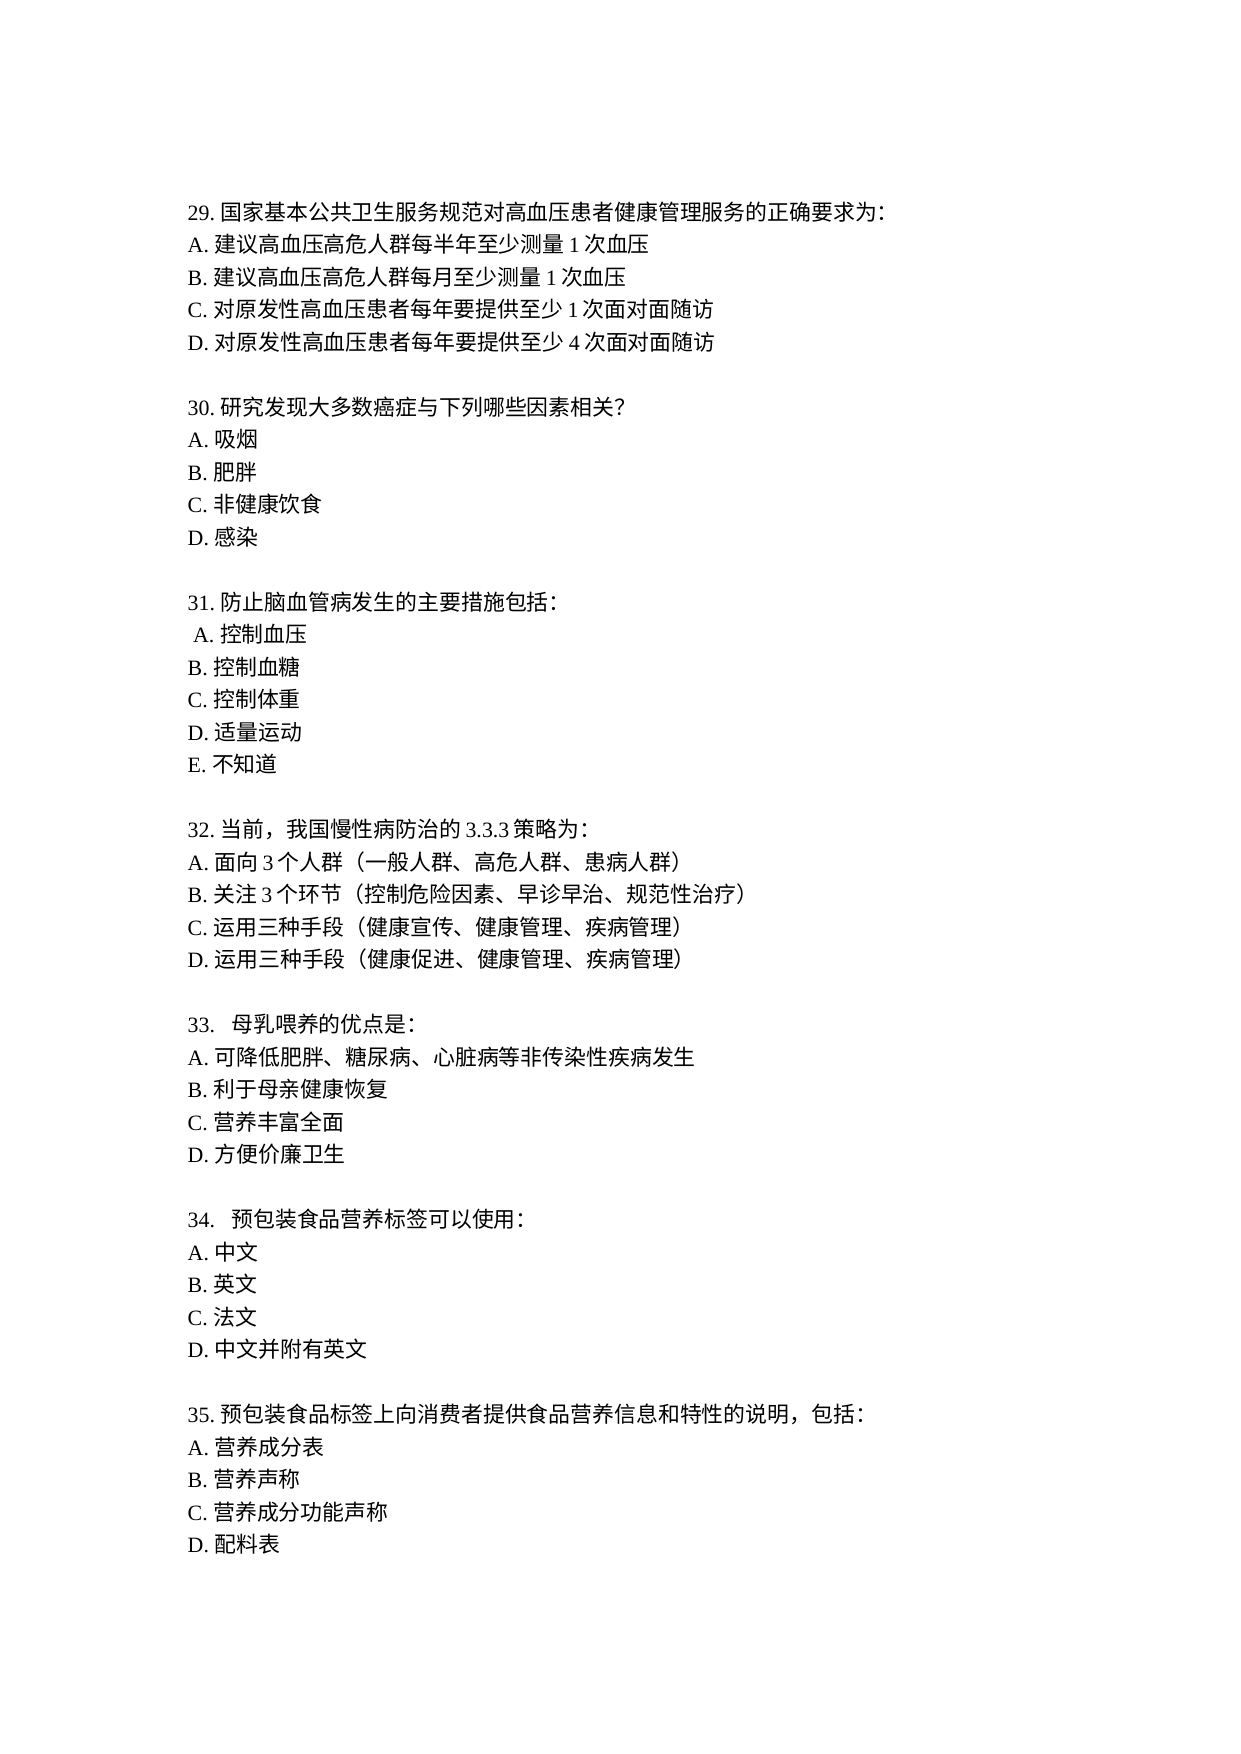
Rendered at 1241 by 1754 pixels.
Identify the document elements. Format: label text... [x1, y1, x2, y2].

text C. 控制体重 [187, 682, 1053, 714]
text D. 运用三种手段（健康促进、健康管理、疾病管理） [187, 942, 1053, 974]
text B. 控制血糖 [187, 649, 1053, 682]
text C. 运用三种手段（健康宣传、健康管理、疾病管理） [187, 909, 1053, 942]
text D. 中文并附有英文 [187, 1332, 1053, 1364]
text A. 建议高血压高危人群每半年至少测量1次血压 [187, 227, 1053, 259]
text C. 营养丰富全面 [187, 1104, 1053, 1137]
text 29. 国家基本公共卫生服务规范对高血压患者健康管理服务的正确要求为： [187, 194, 1053, 227]
text A. 营养成分表 [187, 1429, 1053, 1462]
text A. 面向3个人群（一般人群、高危人群、患病人群） [187, 844, 1053, 877]
text E. 不知道 [187, 747, 1053, 779]
text B. 建议高血压高危人群每月至少测量1次血压 [187, 259, 1053, 292]
text B. 利于母亲健康恢复 [187, 1072, 1053, 1104]
text B. 英文 [187, 1267, 1053, 1299]
text C. 对原发性高血压患者每年要提供至少1次面对面随访 [187, 292, 1053, 324]
text D. 感染 [187, 519, 1053, 552]
text C. 法文 [187, 1299, 1053, 1332]
text D. 配料表 [187, 1527, 1053, 1559]
text A. 可降低肥胖、糖尿病、心脏病等非传染性疾病发生 [187, 1039, 1053, 1072]
text B. 肥胖 [187, 454, 1053, 487]
text A. 控制血压 [187, 617, 1053, 649]
text C. 营养成分功能声称 [187, 1494, 1053, 1527]
text B. 营养声称 [187, 1462, 1053, 1494]
text C. 非健康饮食 [187, 487, 1053, 519]
text A. 中文 [187, 1234, 1053, 1267]
text D. 方便价廉卫生 [187, 1137, 1053, 1169]
text 30. 研究发现大多数癌症与下列哪些因素相关？ [187, 389, 1053, 422]
text B. 关注3个环节（控制危险因素、早诊早治、规范性治疗） [187, 877, 1053, 909]
text 33. 母乳喂养的优点是： [187, 1007, 1053, 1039]
text A. 吸烟 [187, 422, 1053, 454]
text 35. 预包装食品标签上向消费者提供食品营养信息和特性的说明，包括： [187, 1397, 1053, 1429]
text D. 对原发性高血压患者每年要提供至少4次面对面随访 [187, 324, 1053, 357]
text 34. 预包装食品营养标签可以使用： [187, 1202, 1053, 1234]
text D. 适量运动 [187, 714, 1053, 747]
text 32. 当前，我国慢性病防治的3.3.3策略为： [187, 812, 1053, 844]
text 31. 防止脑血管病发生的主要措施包括： [187, 584, 1053, 617]
